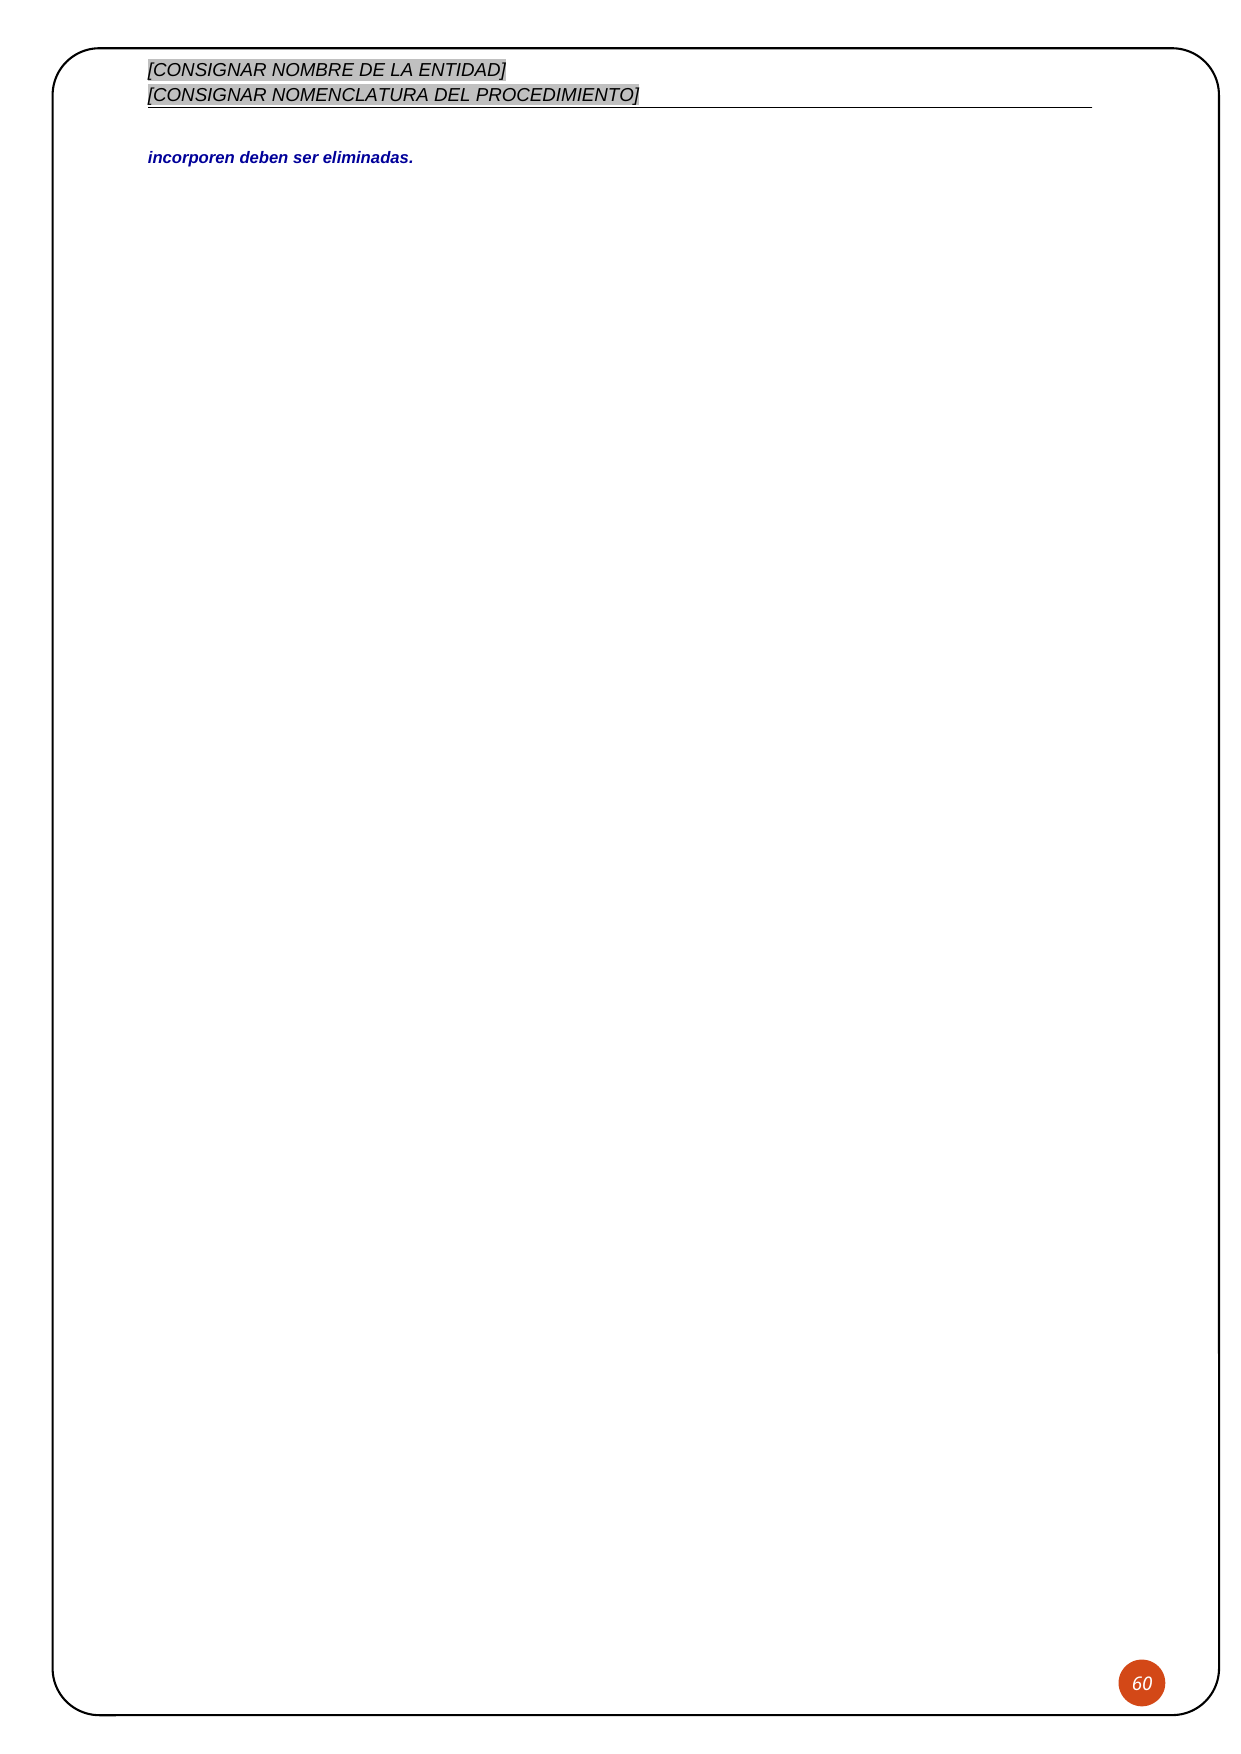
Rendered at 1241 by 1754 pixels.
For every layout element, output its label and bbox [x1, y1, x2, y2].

text [148, 148, 1092, 167]
